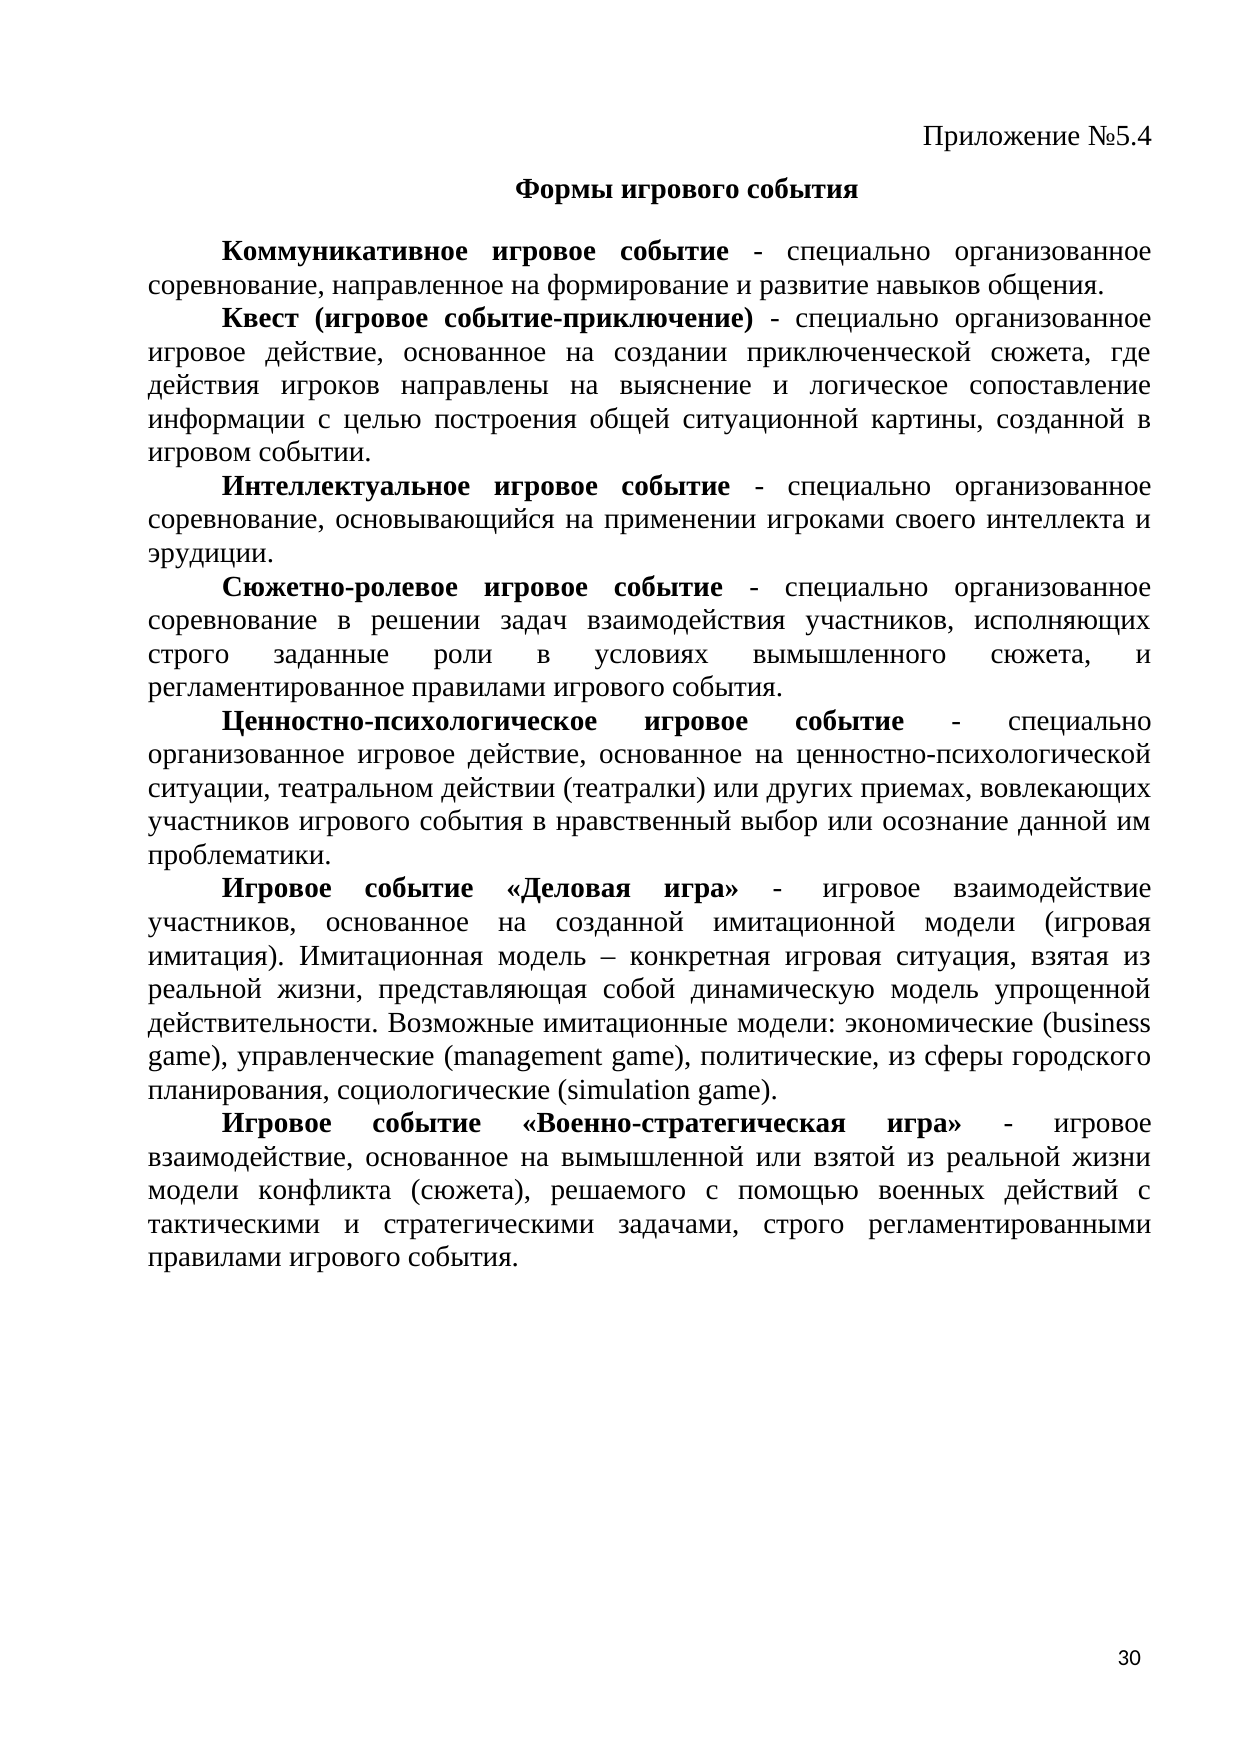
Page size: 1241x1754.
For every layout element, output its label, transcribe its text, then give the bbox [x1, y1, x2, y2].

text Коммуникативное игровое событие - специально организованное соревнование, направленное на формирование и развитие навыков общения. [148, 233, 1152, 300]
text Сюжетно-ролевое игровое событие - специально организованное соревнование в решении задач взаимодействия участников, исполняющих строго заданные роли в условиях вымышленного сюжета, и регламентированное правилами игрового события. [148, 569, 1152, 703]
text Квест (игровое событие-приключение) - специально организованное игровое действие, основанное на создании приключенческой сюжета, где действия игроков направлены на выяснение и логическое сопоставление информации с целью построения общей ситуационной картины, созданной в игровом событии. [148, 300, 1152, 468]
text Игровое событие «Военно-стратегическая игра» - игровое взаимодействие, основанное на вымышленной или взятой из реальной жизни модели конфликта (сюжета), решаемого с помощью военных действий с тактическими и стратегическими задачами, строго регламентированными правилами игрового события. [148, 1105, 1152, 1273]
text Интеллектуальное игровое событие - специально организованное соревнование, основывающийся на применении игроками своего интеллекта и эрудиции. [148, 468, 1152, 569]
text Ценностно-психологическое игровое событие - специально организованное игровое действие, основанное на ценностно-психологической ситуации, театральном действии (театралки) или других приемах, вовлекающих участников игрового события в нравственный выбор или осознание данной им проблематики. [148, 703, 1152, 871]
text Игровое событие «Деловая игра» - игровое взаимодействие участников, основанное на созданной имитационной модели (игровая имитация). Имитационная модель – конкретная игровая ситуация, взятая из реальной жизни, представляющая собой динамическую модель упрощенной действительности. Возможные имитационные модели: экономические (business game), управленческие (management game), политические, из сферы городского планирования, социологические (simulation game). [148, 871, 1152, 1105]
text Формы игрового события [148, 171, 1152, 204]
text Приложение №5.4 [148, 118, 1152, 152]
